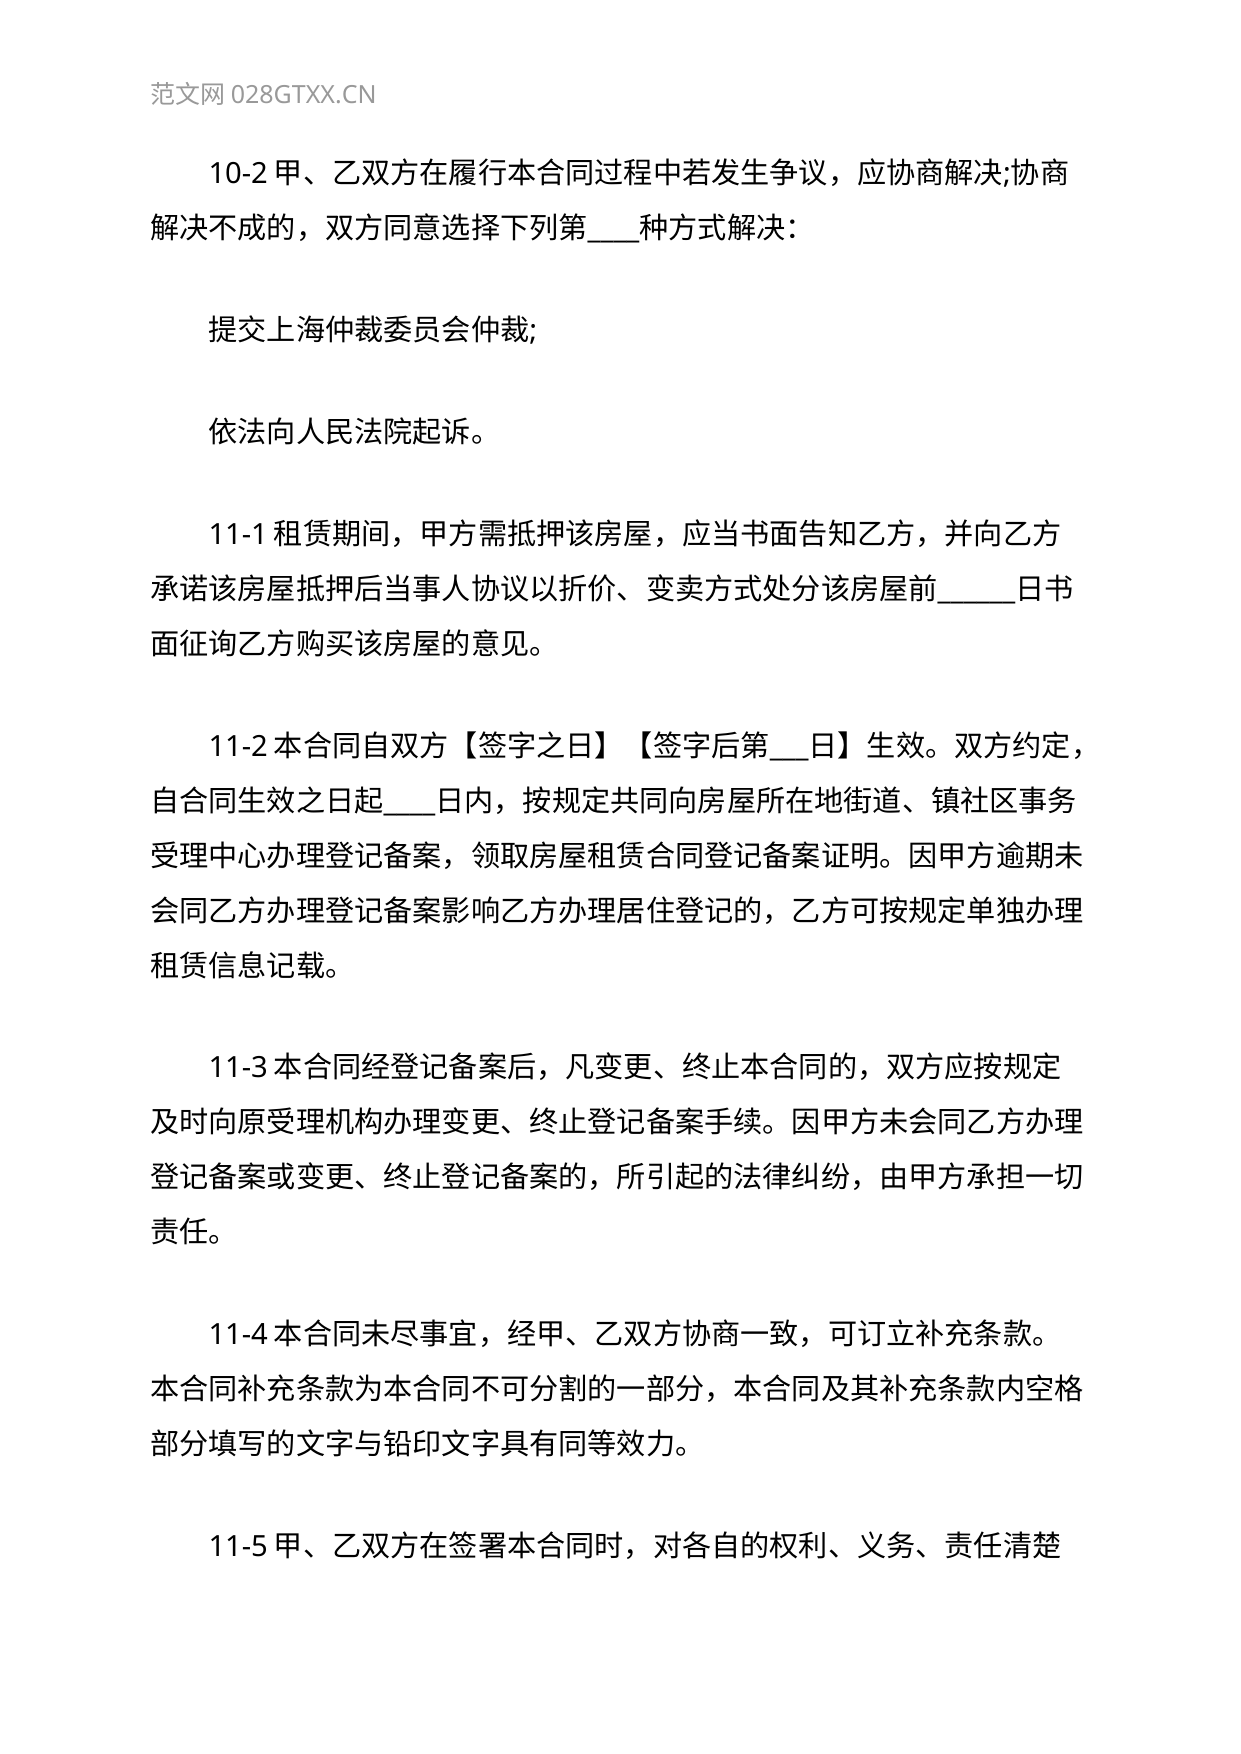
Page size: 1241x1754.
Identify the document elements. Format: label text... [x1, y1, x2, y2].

text 10-2甲、乙双方在履行本合同过程中若发生争议，应协商解决;协商解决不成的，双方同意选择下列第____种方式解决： [150, 150, 1090, 247]
text 依法向人民法院起诉。 [150, 409, 1090, 451]
text 11-2本合同自双方【签字之日】【签字后第___日】生效。双方约定，自合同生效之日起____日内，按规定共同向房屋所在地街道、镇社区事务受理中心办理登记备案，领取房屋租赁合同登记备案证明。因甲方逾期未会同乙方办理登记备案影响乙方办理居住登记的，乙方可按规定单独办理租赁信息记载。 [150, 722, 1090, 984]
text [150, 1522, 1090, 1565]
text 11-1租赁期间，甲方需抵押该房屋，应当书面告知乙方，并向乙方承诺该房屋抵押后当事人协议以折价、变卖方式处分该房屋前______日书面征询乙方购买该房屋的意见。 [150, 511, 1090, 663]
text 11-3本合同经登记备案后，凡变更、终止本合同的，双方应按规定及时向原受理机构办理变更、终止登记备案手续。因甲方未会同乙方办理登记备案或变更、终止登记备案的，所引起的法律纠纷，由甲方承担一切责任。 [150, 1044, 1090, 1251]
text 11-4本合同未尽事宜，经甲、乙双方协商一致，可订立补充条款。本合同补充条款为本合同不可分割的一部分，本合同及其补充条款内空格部分填写的文字与铅印文字具有同等效力。 [150, 1311, 1090, 1463]
text 提交上海仲裁委员会仲裁; [150, 307, 1090, 349]
